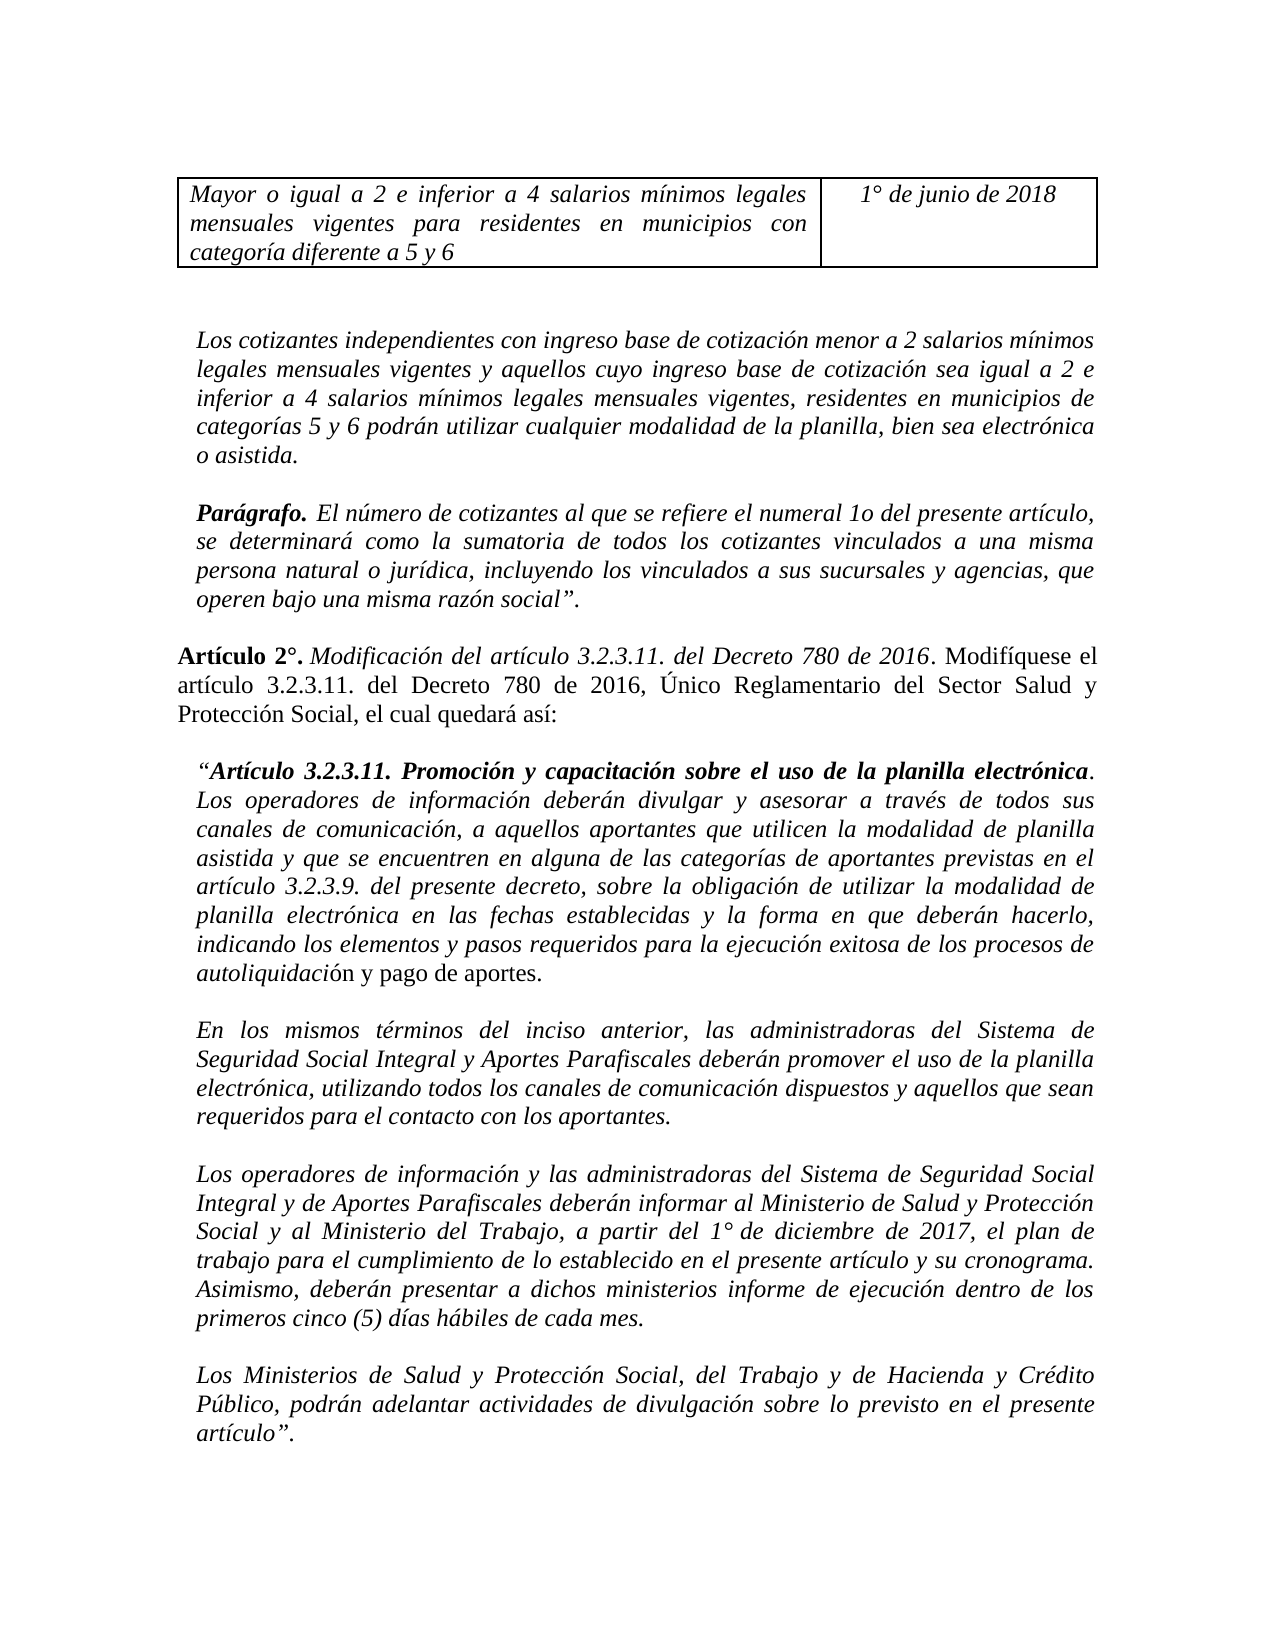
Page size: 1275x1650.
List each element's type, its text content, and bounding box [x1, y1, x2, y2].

text En los mismos términos del inciso anterior, las administradoras del Sistema de Seguridad Social Integral y Aportes Parafiscales deberán promover el uso de la planilla electrónica, utilizando todos los canales de comunicación dispuestos y aquellos que sean requeridos para el contacto con los aportantes. [196, 1015, 1098, 1130]
table_cell Mayor o igual a 2 e inferior a 4 salarios mínimos legales mensuales vigentes para residentes en municipios con categoría diferente a 5 y 6 [179, 179, 820, 266]
text Los cotizantes independientes con ingreso base de cotización menor a 2 salarios mínimos legales mensuales vigentes y aquellos cuyo ingreso base de cotización sea igual a 2 e inferior a 4 salarios mínimos legales mensuales vigentes, residentes en municipios de categorías 5 y 6 podrán utilizar cualquier modalidad de la planilla, bien sea electrónica o asistida. [196, 325, 1098, 469]
text Los Ministerios de Salud y Protección Social, del Trabajo y de Hacienda y Crédito Público, podrán adelantar actividades de divulgación sobre lo previsto en el presente artículo”. [196, 1360, 1098, 1446]
text Artículo 2°. Modificación del artículo 3.2.3.11. del Decreto 780 de 2016. Modifíquese el artículo 3.2.3.11. del Decreto 780 de 2016, Único Reglamentario del Sector Salud y Protección Social, el cual quedará así: [177, 641, 1098, 728]
table_cell 1° de junio de 2018 [822, 179, 1096, 266]
text Los operadores de información y las administradoras del Sistema de Seguridad Social Integral y de Aportes Parafiscales deberán informar al Ministerio de Salud y Protección Social y al Ministerio del Trabajo, a partir del 1° de diciembre de 2017, el plan de trabajo para el cumplimiento de lo establecido en el presente artículo y su cronograma. Asimismo, deberán presentar a dichos ministerios informe de ejecución dentro de los primeros cinco (5) días hábiles de cada mes. [196, 1159, 1098, 1331]
text Parágrafo. El número de cotizantes al que se refiere el numeral 1o del presente artículo, se determinará como la sumatoria de todos los cotizantes vinculados a una misma persona natural o jurídica, incluyendo los vinculados a sus sucursales y agencias, que operen bajo una misma razón social”. [196, 498, 1098, 613]
text “Artículo 3.2.3.11. Promoción y capacitación sobre el uso de la planilla electrónica. Los operadores de información deberán divulgar y asesorar a través de todos sus canales de comunicación, a aquellos aportantes que utilicen la modalidad de planilla asistida y que se encuentren en alguna de las categorías de aportantes previstas en el artículo 3.2.3.9. del presente decreto, sobre la obligación de utilizar la modalidad de planilla electrónica en las fechas establecidas y la forma en que deberán hacerlo, indicando los elementos y pasos requeridos para la ejecución exitosa de los procesos de autoliquidación y pago de aportes. [196, 756, 1098, 986]
